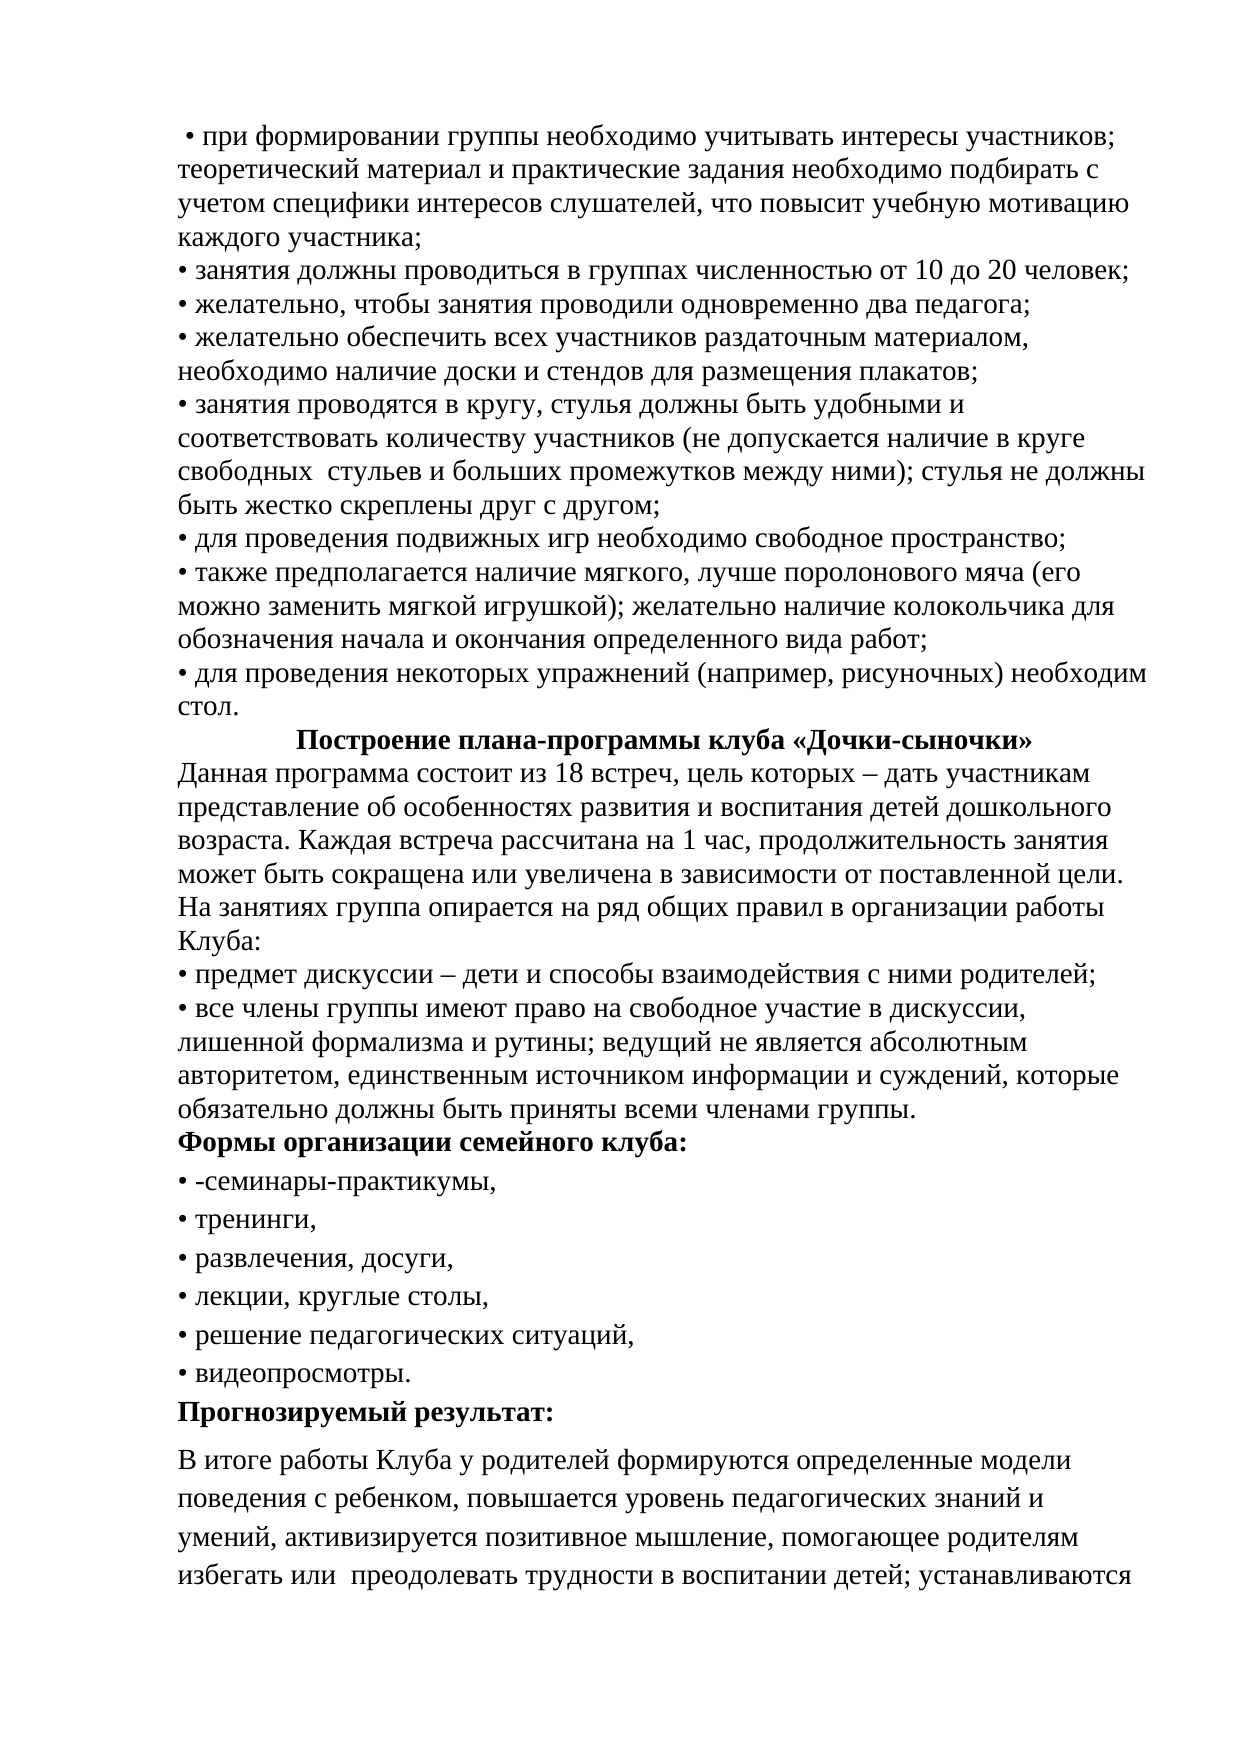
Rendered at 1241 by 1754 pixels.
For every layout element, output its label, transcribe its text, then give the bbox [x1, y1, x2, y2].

text • занятия проводятся в кругу, стулья должны быть удобными и соответствовать количеству участников (не допускается наличие в круге свободных стульев и больших промежутков между ними); стулья не должны быть жестко скреплены друг с другом; [177, 386, 1152, 521]
text • занятия должны проводиться в группах численностью от 10 до 20 человек; [177, 252, 1152, 286]
text • при формировании группы необходимо учитывать интересы участников; теоретический материал и практические задания необходимо подбирать с учетом специфики интересов слушателей, что повысит учебную мотивацию каждого участника; [177, 118, 1152, 252]
text • желательно обеспечить всех участников раздаточным материалом, необходимо наличие доски и стендов для размещения плакатов; [177, 319, 1152, 386]
text Построение плана-программы клуба «Дочки-сыночки» [177, 722, 1152, 755]
text • видеопросмотры. [177, 1356, 1152, 1389]
text Прогнозируемый результат: [177, 1394, 1152, 1428]
text • лекции, круглые столы, [177, 1278, 1152, 1312]
text • решение педагогических ситуаций, [177, 1317, 1152, 1351]
text • все члены группы имеют право на свободное участие в дискуссии, лишенной формализма и рутины; ведущий не является абсолютным авторитетом, единственным источником информации и суждений, которые обязательно должны быть приняты всеми членами группы. [177, 990, 1152, 1124]
text • для проведения подвижных игр необходимо свободное пространство; [177, 521, 1152, 554]
text • тренинги, [177, 1201, 1152, 1235]
text • желательно, чтобы занятия проводили одновременно два педагога; [177, 286, 1152, 319]
text • развлечения, досуги, [177, 1240, 1152, 1273]
text Данная программа состоит из 18 встреч, цель которых – дать участникам представление об особенностях развития и воспитания детей дошкольного возраста. Каждая встреча рассчитана на 1 час, продолжительность занятия может быть сокращена или увеличена в зависимости от поставленной цели. На занятиях группа опирается на ряд общих правил в организации работы Клуба: [177, 755, 1152, 957]
text Формы организации семейного клуба: [177, 1124, 1152, 1158]
text • также предполагается наличие мягкого, лучше поролонового мяча (его можно заменить мягкой игрушкой); желательно наличие колокольчика для обозначения начала и окончания определенного вида работ; [177, 554, 1152, 655]
text • -семинары-практикумы, [177, 1163, 1152, 1196]
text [177, 1442, 1152, 1591]
text • для проведения некоторых упражнений (например, рисуночных) необходим стол. [177, 655, 1152, 722]
text • предмет дискуссии – дети и способы взаимодействия с ними родителей; [177, 957, 1152, 990]
